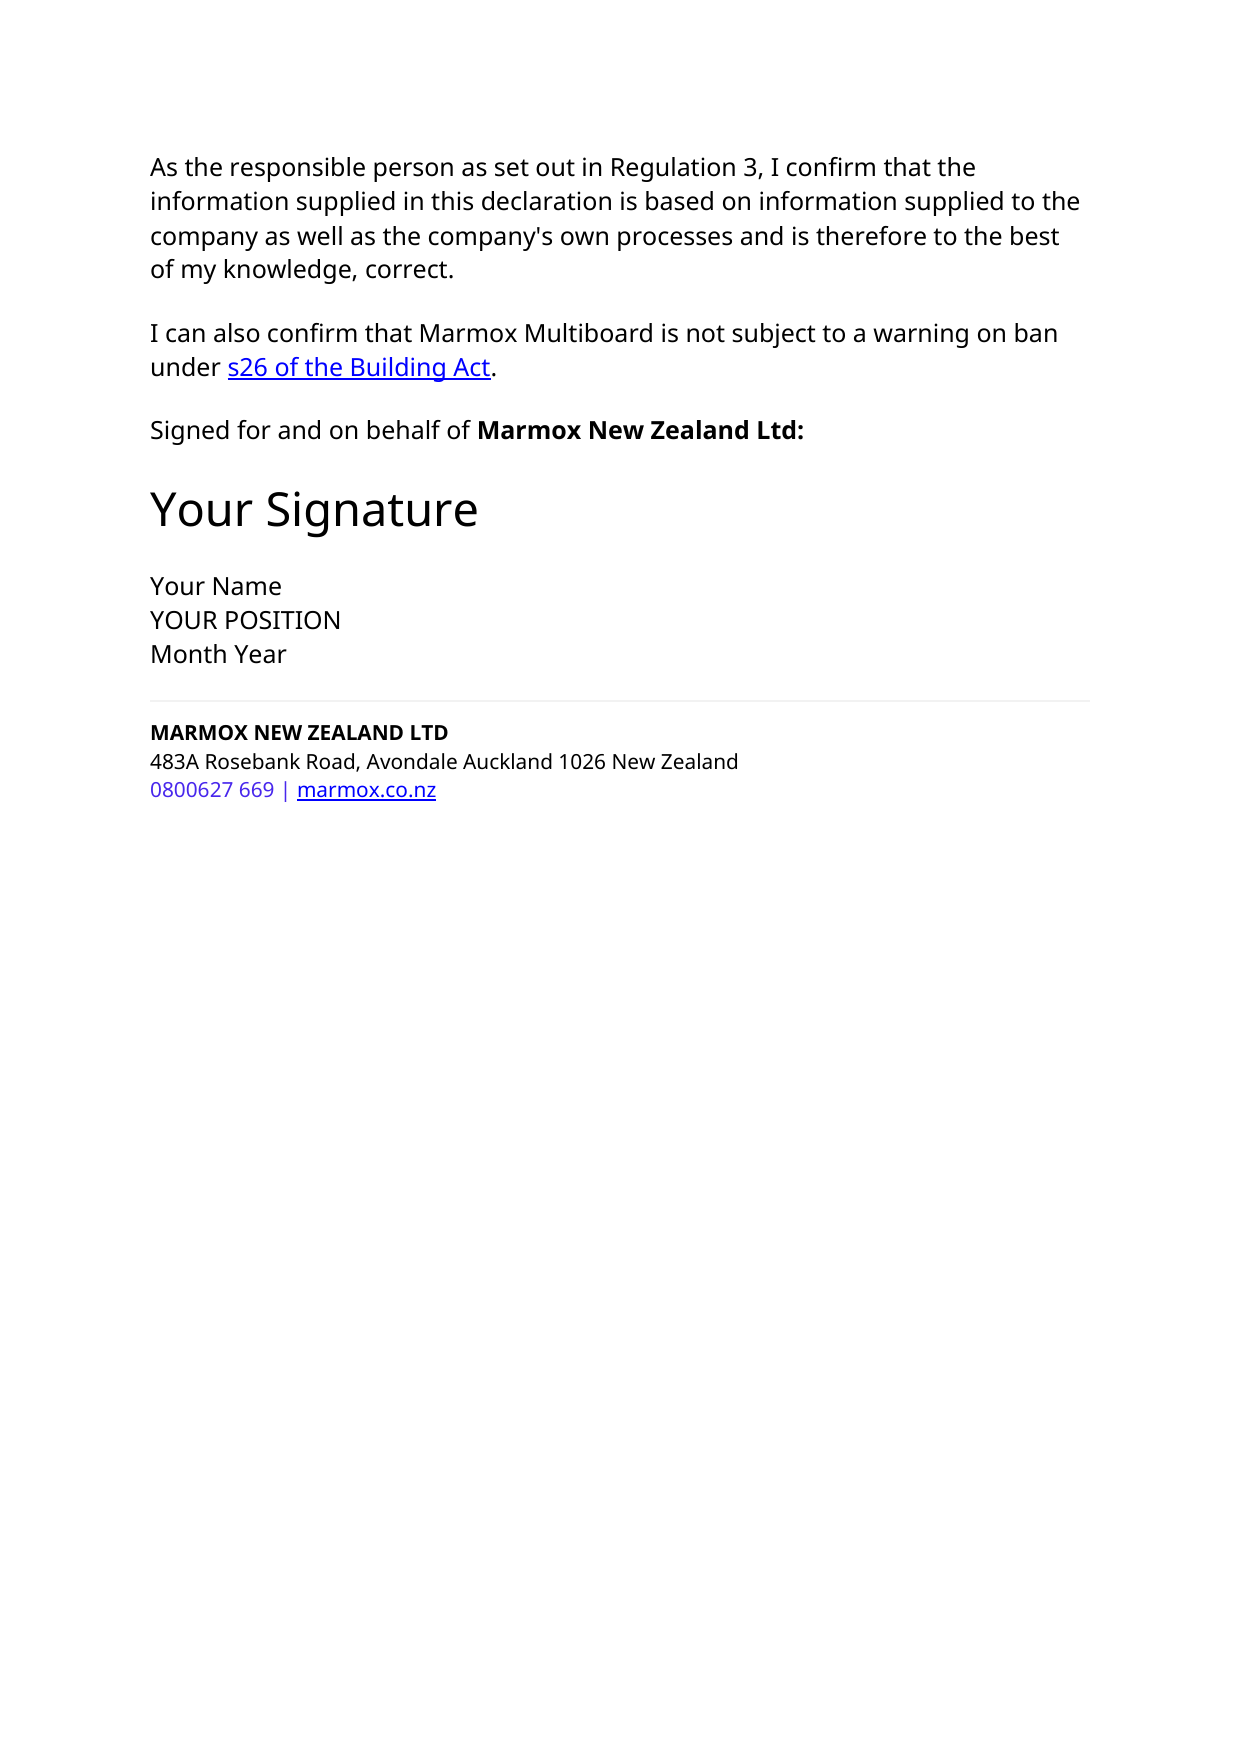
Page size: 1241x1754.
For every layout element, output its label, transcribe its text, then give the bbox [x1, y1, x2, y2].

text Signed for and on behalf of Marmox New Zealand Ltd: [150, 413, 1090, 447]
text Your Signature [150, 476, 1090, 540]
text Your Name YOUR POSITION Month Year [150, 569, 1090, 671]
text I can also confirm that Marmox Multiboard is not subject to a warning on ban under s26 of the Building Act. [150, 315, 1090, 383]
text As the responsible person as set out in Regulation 3, I confirm that the information supplied in this declaration is based on information supplied to the company as well as the company's own processes and is therefore to the best of my knowledge, correct. [150, 150, 1090, 286]
text Marmox New Zealand Ltd 483A Rosebank Road, Avondale Auckland 1026 New Zealand 0800627 669 | marmox.co.nz [150, 702, 1090, 804]
